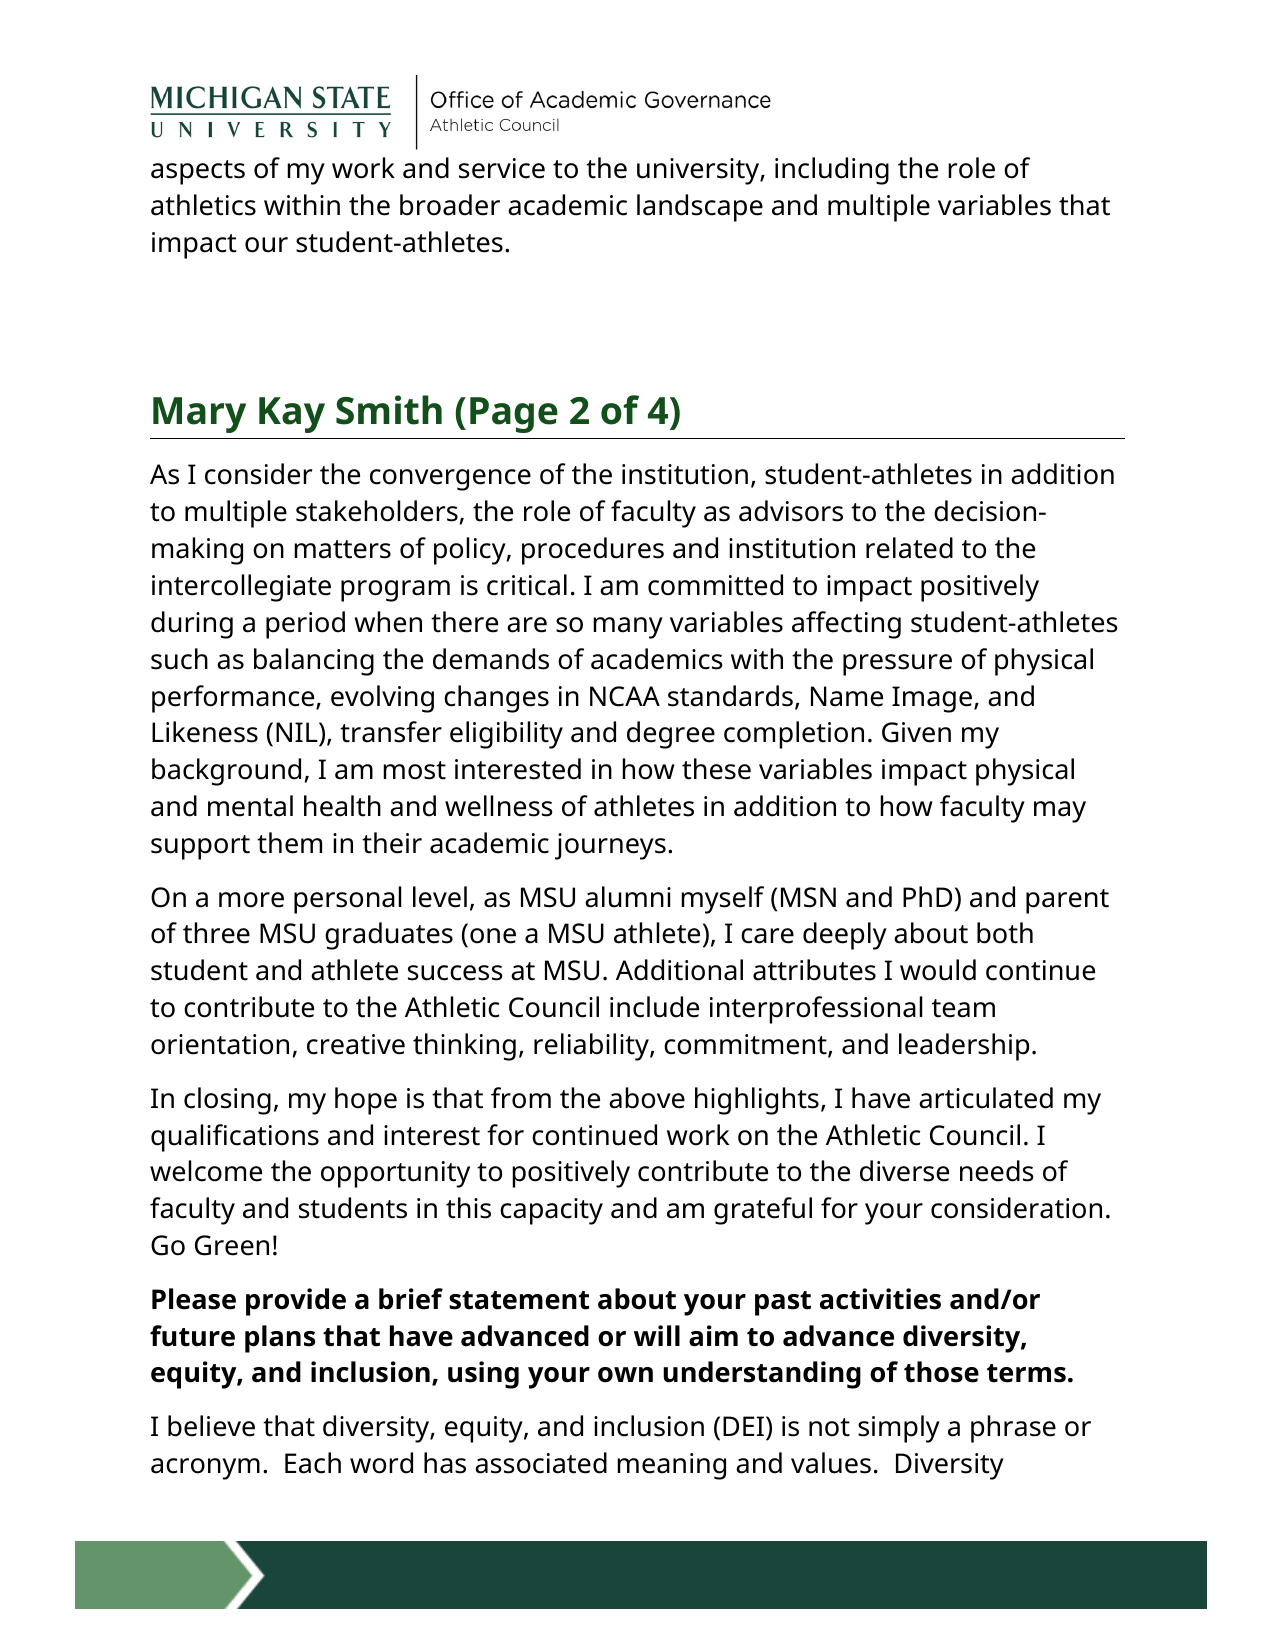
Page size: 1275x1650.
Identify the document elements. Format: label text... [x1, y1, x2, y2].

text In closing, my hope is that from the above highlights, I have articulated my qualifications and interest for continued work on the Athletic Council. I welcome the opportunity to positively contribute to the diverse needs of faculty and students in this capacity and am grateful for your consideration. Go Green! [150, 1079, 1125, 1263]
text As I consider the convergence of the institution, student-athletes in addition to multiple stakeholders, the role of faculty as advisors to the decision-making on matters of policy, procedures and institution related to the intercollegiate program is critical. I am committed to impact positively during a period when there are so many variables affecting student-athletes such as balancing the demands of academics with the pressure of physical performance, evolving changes in NCAA standards, Name Image, and Likeness (NIL), transfer eligibility and degree completion. Given my background, I am most interested in how these variables impact physical and mental health and wellness of athletes in addition to how faculty may support them in their academic journeys. [150, 456, 1125, 861]
picture [150, 75, 771, 150]
text On a more personal level, as MSU alumni myself (MSN and PhD) and parent of three MSU graduates (one a MSU athlete), I care deeply about both student and athlete success at MSU. Additional attributes I would continue to contribute to the Athletic Council include interprofessional team orientation, creative thinking, reliability, commitment, and leadership. [150, 878, 1125, 1062]
subtitle Mary Kay Smith (Page 2 of 4) [150, 384, 1125, 438]
